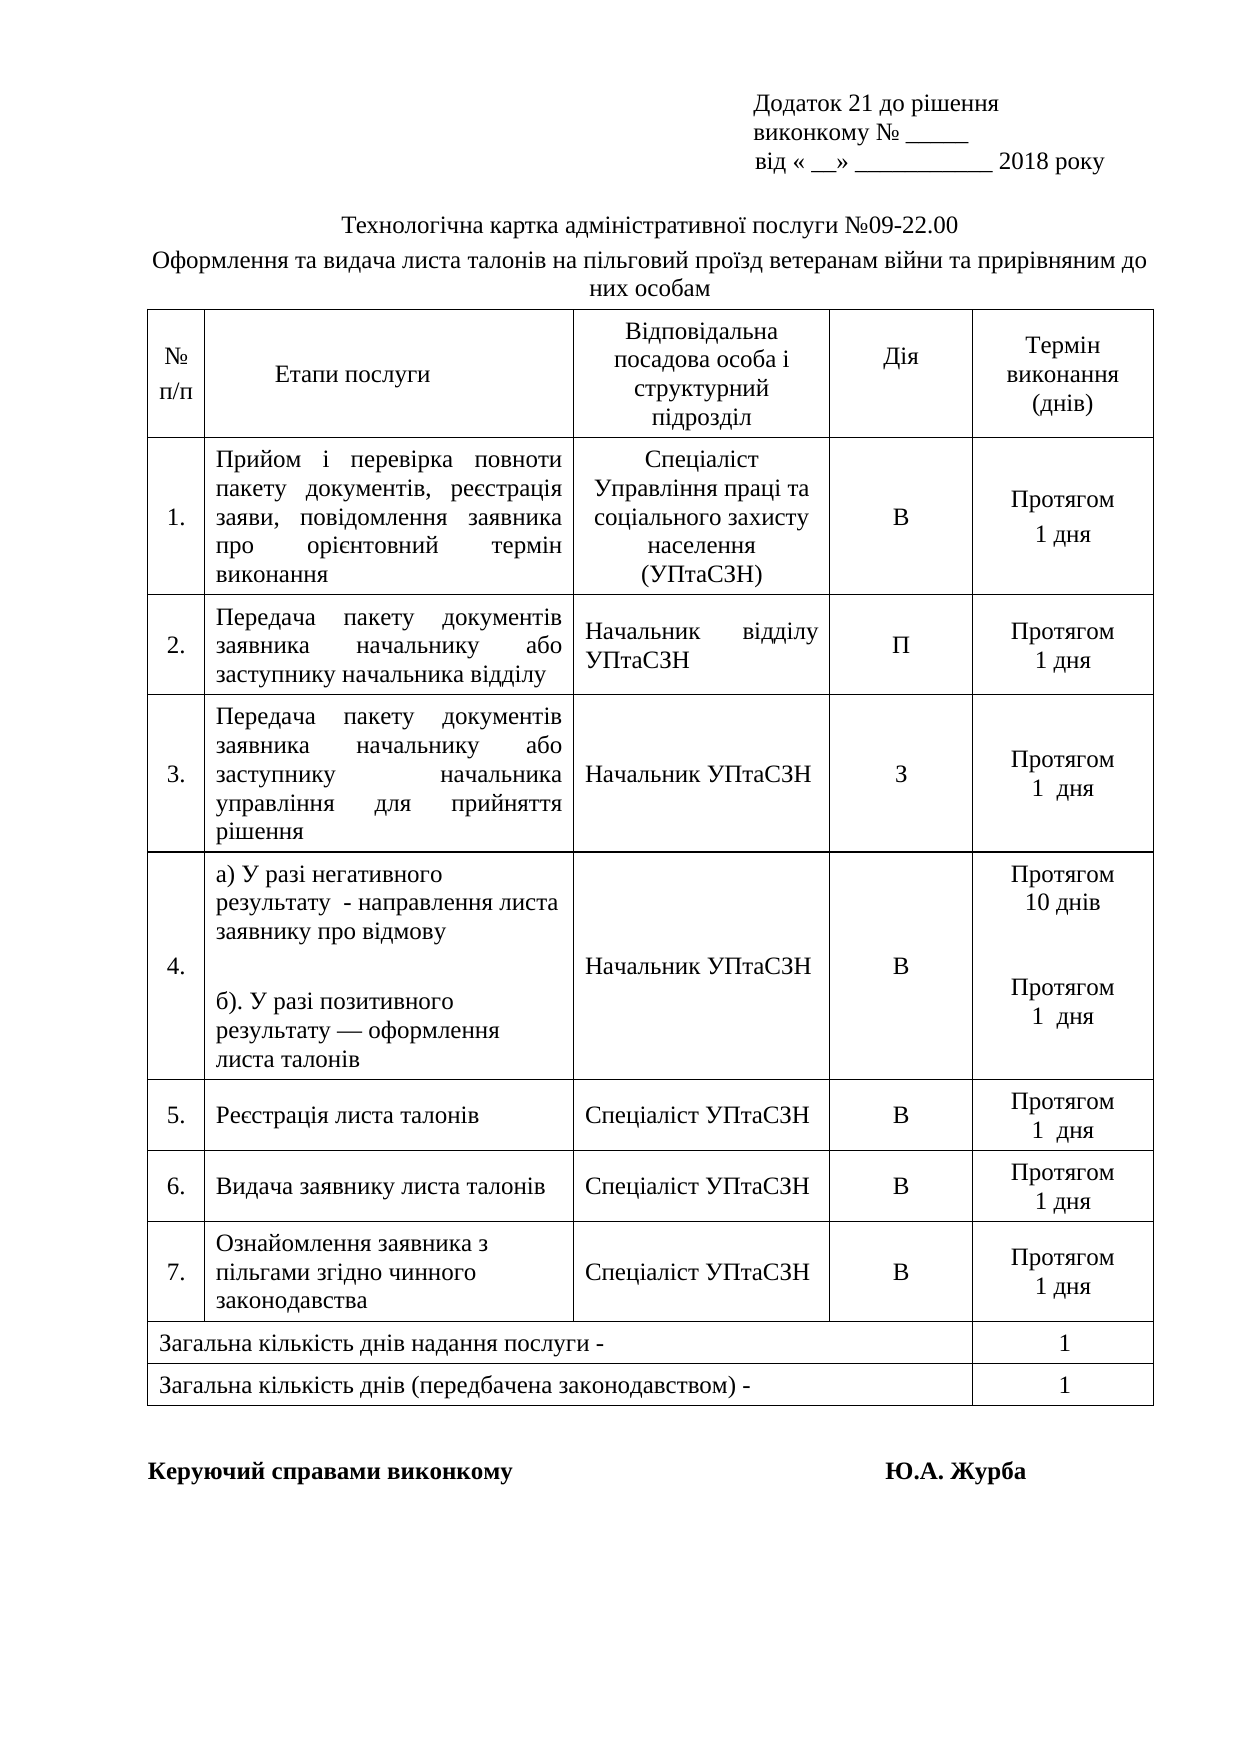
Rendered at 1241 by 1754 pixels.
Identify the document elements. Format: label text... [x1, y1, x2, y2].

table_cell Спеціаліст УПтаСЗН [574, 1080, 829, 1150]
text Додаток 21 до рішення [753, 88, 1152, 117]
table_cell Спеціаліст УПтаСЗН [574, 1222, 829, 1321]
table_cell 6. [148, 1151, 204, 1221]
table_cell Прийом і перевірка повноти пакету документів, реєстрація заяви, повідомлення заявника про орієнтовний термін виконання [205, 438, 573, 594]
table_cell Передача пакету документів заявника начальнику або заступнику начальника управління для прийняття рішення [205, 695, 573, 851]
table_cell В [830, 1222, 972, 1321]
table_cell 5. [148, 1080, 204, 1150]
table_header Дія [830, 310, 972, 437]
table_cell Протягом 1 дня [973, 923, 1153, 1079]
text від « __» ___________ 2018 року [148, 146, 1152, 175]
table_cell 4. [148, 853, 204, 1079]
table_cell Спеціаліст Управління праці та соціального захисту населення (УПтаСЗН) [574, 438, 829, 594]
table_header № п/п [148, 310, 204, 437]
table_cell Видача заявнику листа талонів [205, 1151, 573, 1221]
table_cell а) У разі негативного результату - направлення листа заявнику про відмову б). У разі позитивного результату — оформлення листа талонів [205, 853, 573, 1079]
table_cell Протягом 1 дня [973, 1080, 1153, 1150]
table_cell В [830, 438, 972, 594]
table_cell 3. [148, 695, 204, 851]
table_cell З [830, 695, 972, 851]
table_cell В [830, 1080, 972, 1150]
table_cell Начальник УПтаСЗН [574, 695, 829, 851]
table_cell Протягом 1 дня [973, 595, 1153, 694]
table_cell Протягом 1 дня [973, 1222, 1153, 1321]
table_cell Начальник УПтаСЗН [574, 853, 829, 1079]
table_cell В [830, 1151, 972, 1221]
text Керуючий справами виконкому Ю.А. Журба [148, 1456, 1171, 1484]
table_cell Передача пакету документів заявника начальнику або заступнику начальника відділу [205, 595, 573, 694]
table_header Відповідальна посадова особа і структурний підрозділ [574, 310, 829, 437]
table_cell Протягом 1 дня [973, 1151, 1153, 1221]
table_cell 1 [973, 1322, 1153, 1363]
table_header Термін виконання (днів) [973, 310, 1153, 437]
text Технологічна картка адміністративної послуги №09-22.00 [148, 210, 1152, 238]
table_cell П [830, 595, 972, 694]
table_cell Протягом 1 дня [973, 438, 1153, 594]
table_cell В [830, 853, 972, 1079]
table_cell Загальна кількість днів надання послуги - [148, 1322, 972, 1363]
text Оформлення та видача листа талонів на пільговий проїзд ветеранам війни та прирівняним до них особам [148, 245, 1152, 302]
table_cell Протягом 10 днів [973, 853, 1153, 922]
table_header Етапи послуги [205, 310, 573, 437]
table_cell 7. [148, 1222, 204, 1321]
table_cell Ознайомлення заявника з пільгами згідно чинного законодавства [205, 1222, 573, 1321]
table_cell 1. [148, 438, 204, 594]
table_cell Загальна кількість днів (передбачена законодавством) - [148, 1364, 972, 1405]
table_cell 1 [973, 1364, 1153, 1405]
table_cell 2. [148, 595, 204, 694]
text виконкому № _____ [753, 117, 1152, 146]
table_cell Начальник відділу УПтаСЗН [574, 595, 829, 694]
table_cell Реєстрація листа талонів [205, 1080, 573, 1150]
table_cell Спеціаліст УПтаСЗН [574, 1151, 829, 1221]
table_cell Протягом 1 дня [973, 695, 1153, 851]
